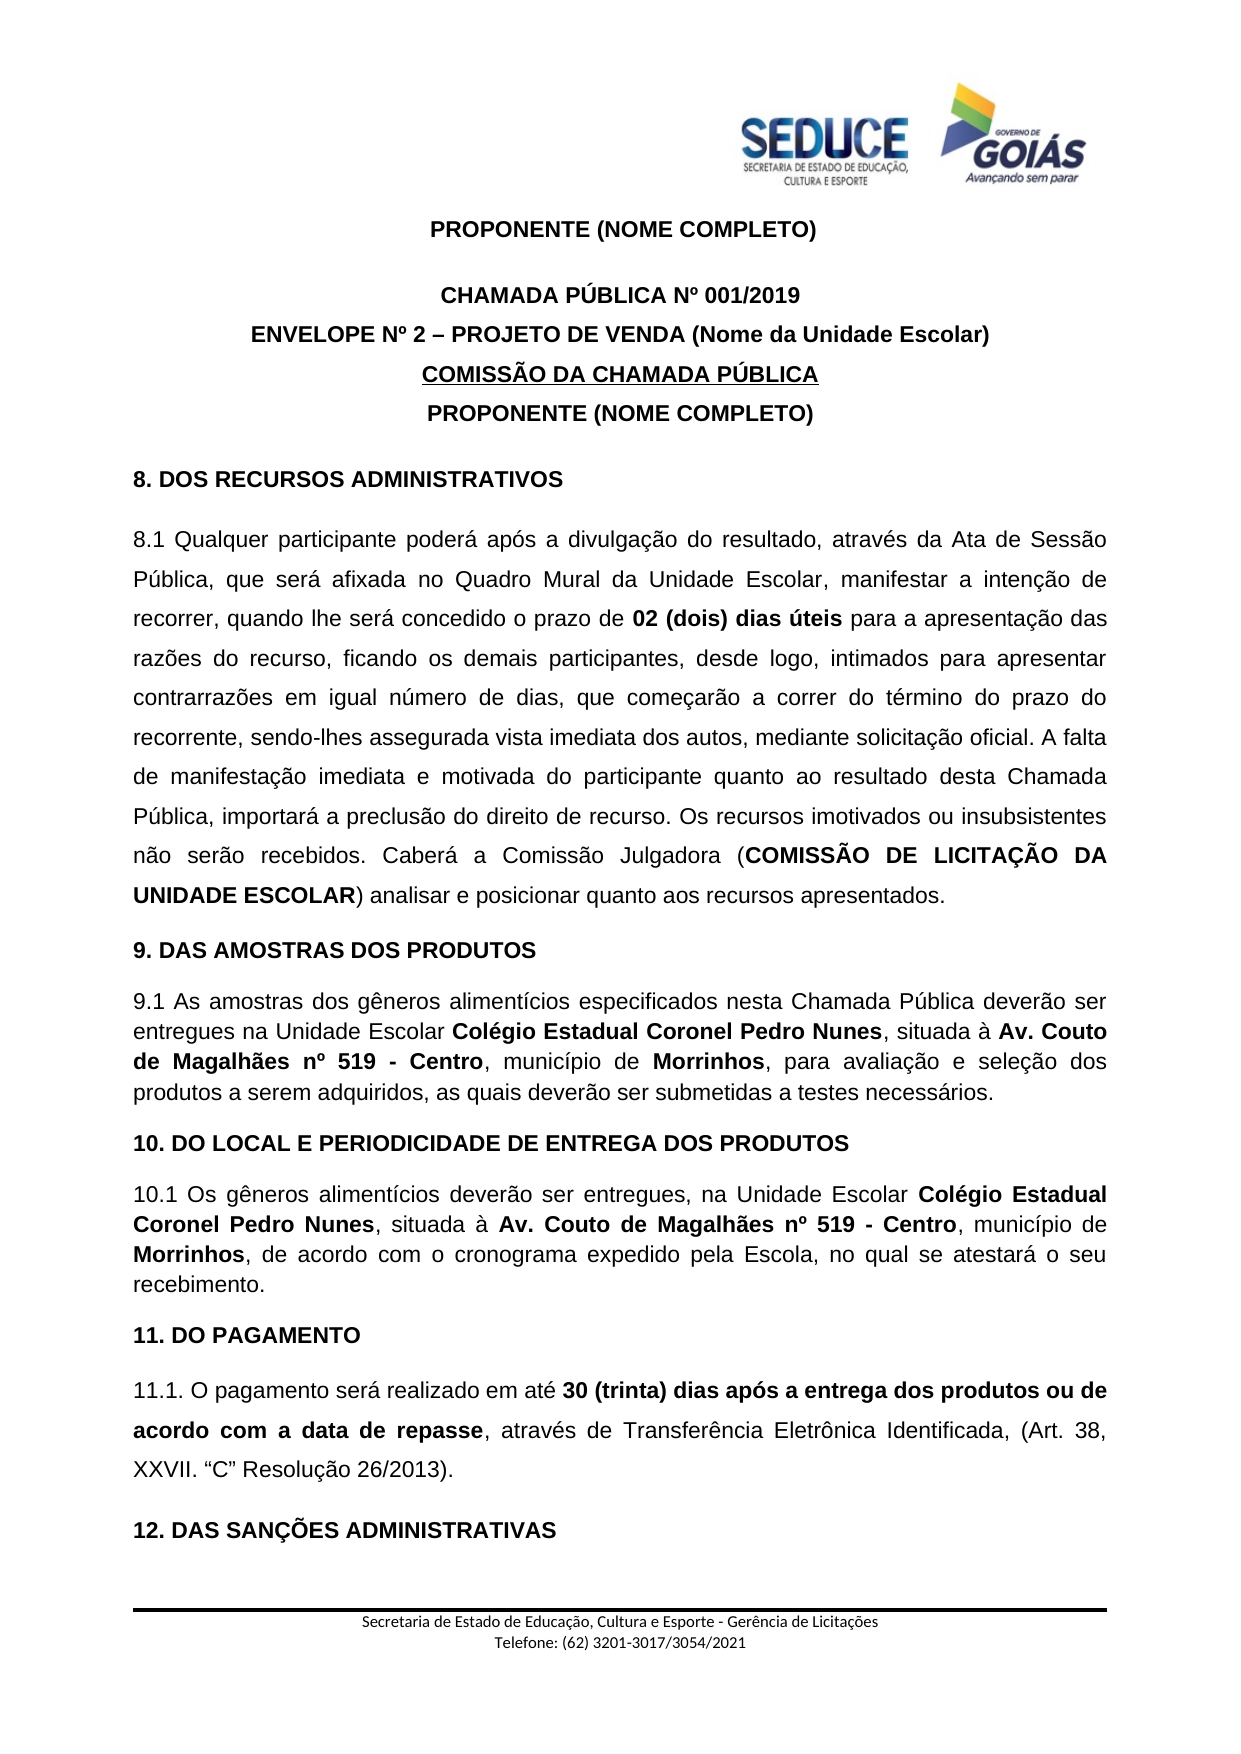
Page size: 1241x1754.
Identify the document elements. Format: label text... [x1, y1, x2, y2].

text PROPONENTE (NOME COMPLETO) [133, 400, 1107, 427]
text PROPONENTE (NOME COMPLETO) [133, 216, 1107, 242]
text CHAMADA PÚBLICA Nº 001/2019 [133, 282, 1107, 308]
text 10. DO LOCAL E PERIODICIDADE DE ENTREGA DOS PRODUTOS [133, 1129, 1103, 1156]
picture [726, 73, 1108, 216]
text 11.1. O pagamento será realizado em até 30 (trinta) dias após a entrega dos produtos ou de acordo com a data de repasse, através de Transferência Eletrônica Identificada, (Art. 38, XXVII. “C” Resolução 26/2013). [133, 1377, 1107, 1483]
text 10.1 Os gêneros alimentícios deverão ser entregues, na Unidade Escolar Colégio Estadual Coronel Pedro Nunes, situada à Av. Couto de Magalhães nº 519 - Centro, município de Morrinhos, de acordo com o cronograma expedido pela Escola, no qual se atestará o seu recebimento. [133, 1181, 1107, 1297]
text 8.1 Qualquer participante poderá após a divulgação do resultado, através da Ata de Sessão Pública, que será afixada no Quadro Mural da Unidade Escolar, manifestar a intenção de recorrer, quando lhe será concedido o prazo de 02 (dois) dias úteis para a apresentação das razões do recurso, ficando os demais participantes, desde logo, intimados para apresentar contrarrazões em igual número de dias, que começarão a correr do término do prazo do recorrente, sendo-lhes assegurada vista imediata dos autos, mediante solicitação oficial. A falta de manifestação imediata e motivada do participante quanto ao resultado desta Chamada Pública, importará a preclusão do direito de recurso. Os recursos imotivados ou insubsistentes não serão recebidos. Caberá a Comissão Julgadora (COMISSÃO DE LICITAÇÃO DA UNIDADE ESCOLAR) analisar e posicionar quanto aos recursos apresentados. [133, 526, 1107, 908]
text COMISSÃO DA CHAMADA PÚBLICA [133, 361, 1107, 387]
text 9. DAS AMOSTRAS DOS PRODUTOS [133, 937, 1013, 963]
text 12. DAS SANÇÕES ADMINISTRATIVAS [133, 1517, 1107, 1543]
text ENVELOPE Nº 2 – PROJETO DE VENDA (Nome da Unidade Escolar) [133, 321, 1107, 348]
text 11. DO PAGAMENTO [133, 1322, 1107, 1348]
text 8. DOS RECURSOS ADMINISTRATIVOS [133, 466, 1107, 492]
text 9.1 As amostras dos gêneros alimentícios especificados nesta Chamada Pública deverão ser entregues na Unidade Escolar Colégio Estadual Coronel Pedro Nunes, situada à Av. Couto de Magalhães nº 519 - Centro, município de Morrinhos, para avaliação e seleção dos produtos a serem adquiridos, as quais deverão ser submetidas a testes necessários. [133, 988, 1107, 1105]
